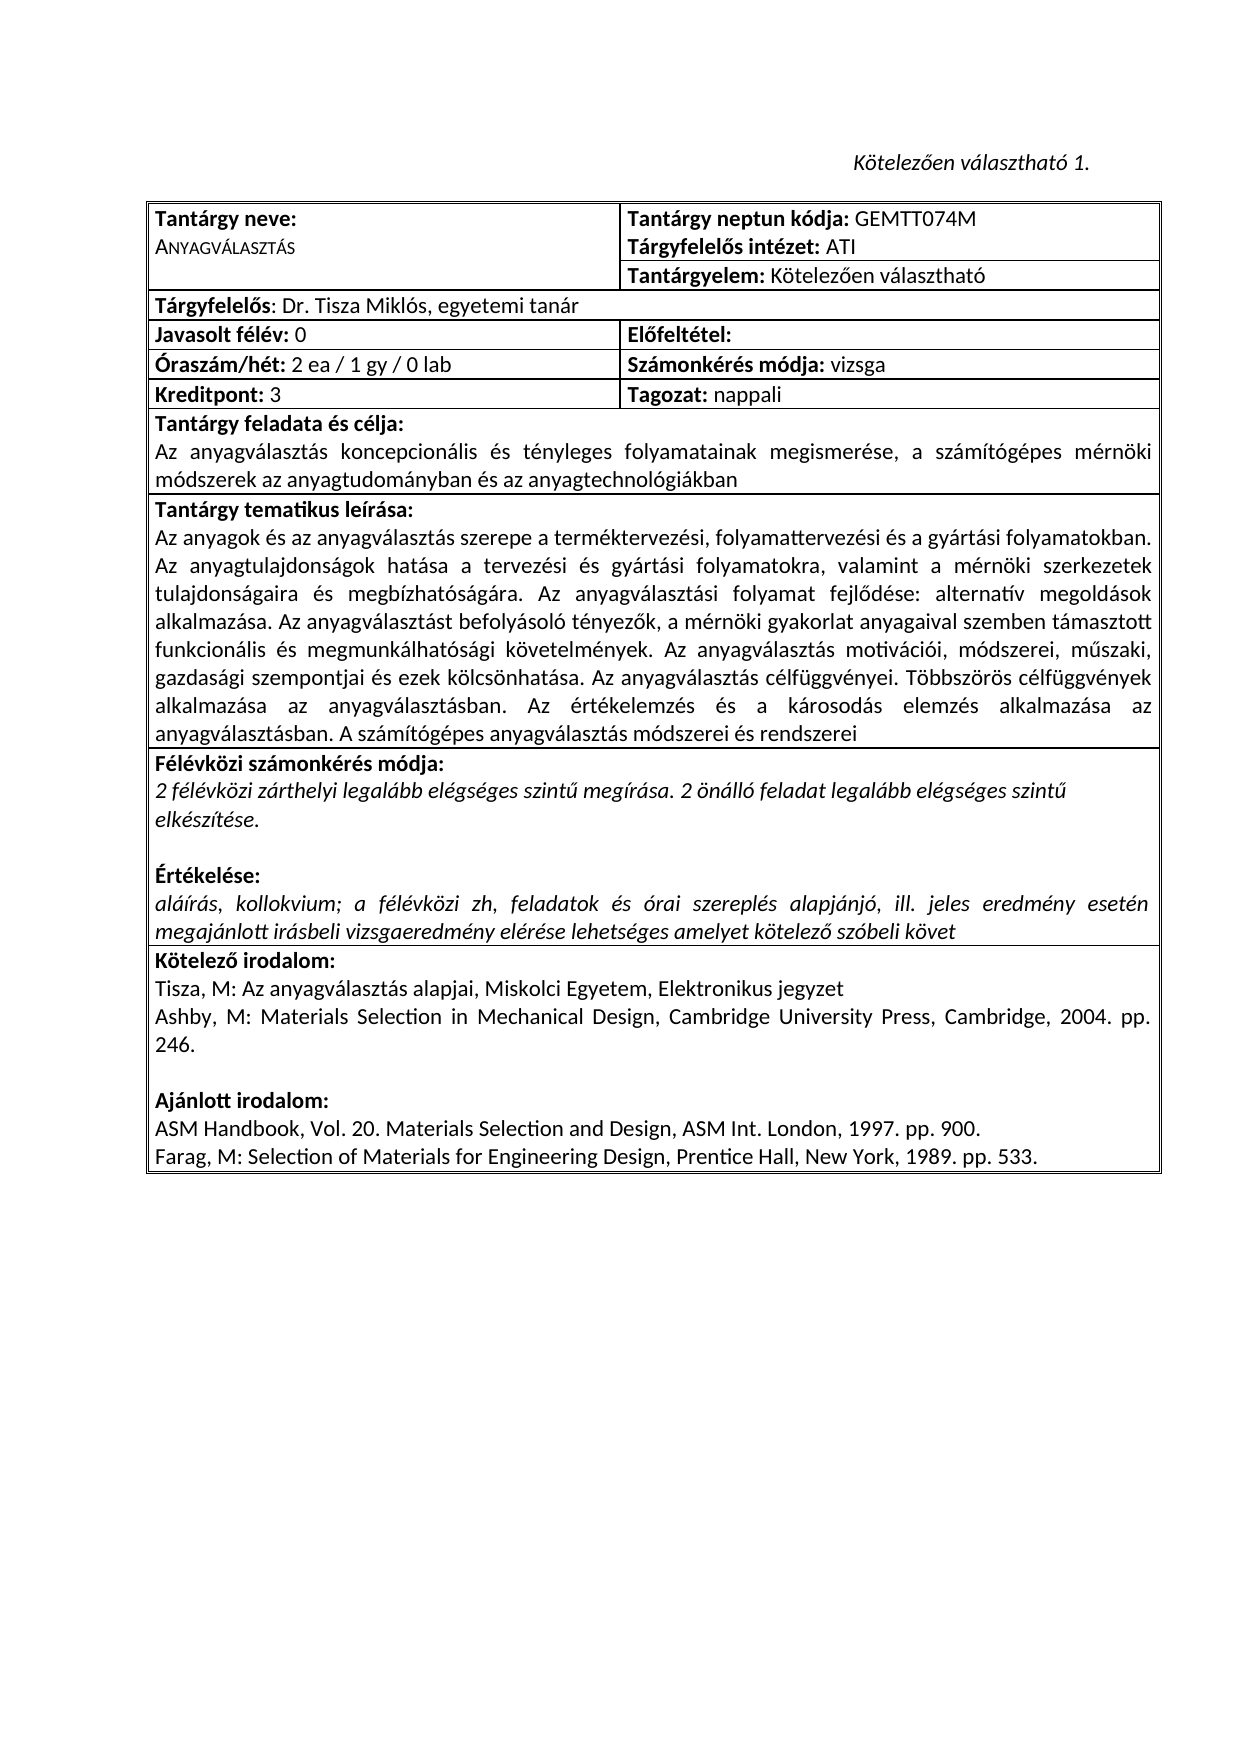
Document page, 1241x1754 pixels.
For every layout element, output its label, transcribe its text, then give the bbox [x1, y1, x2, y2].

table_cell Kreditpont: 3 [149, 380, 619, 408]
text Kötelezően választható 1. [148, 148, 1093, 176]
table_header Tantárgy neve: Anyagválasztás [149, 204, 619, 289]
table_cell Előfeltétel: [621, 321, 1159, 348]
table_cell Óraszám/hét: 2 ea / 1 gy / 0 lab [149, 350, 619, 378]
table_cell Javasolt félév: 0 [149, 321, 619, 348]
table_cell Tantárgyelem: Kötelezően választható [621, 261, 1159, 289]
table_cell Félévközi számonkérés módja: 2 félévközi zárthelyi legalább elégséges szintű megírása. 2 önálló feladat legalább elégséges szintű elkészítése. Értékelése: aláírás, kollokvium; a félévközi zh, feladatok és órai szereplés alapjánjó, ill. jeles eredmény esetén megajánlott irásbeli vizsgaeredmény elérése lehetséges amelyet kötelező szóbeli követ [149, 749, 1159, 945]
table_cell Tárgyfelelős: Dr. Tisza Miklós, egyetemi tanár [149, 291, 1159, 319]
table_cell Számonkérés módja: vizsga [621, 350, 1159, 378]
table_cell Tantárgy tematikus leírása: Az anyagok és az anyagválasztás szerepe a terméktervezési, folyamattervezési és a gyártási folyamatokban. Az anyagtulajdonságok hatása a tervezési és gyártási folyamatokra, valamint a mérnöki szerkezetek tulajdonságaira és megbízhatóságára. Az anyagválasztási folyamat fejlődése: alternatív megoldások alkalmazása. Az anyag­válasz­tást befolyásoló tényezők, a mérnöki gyakorlat anyagaival szemben támasztott funkcionális és megmunkálhatósági követelmények. Az anyagválasztás motivációi, módszerei, műszaki, gazdasági szempontjai és ezek kölcsönhatása. Az anyagválasztás célfüggvényei. Többszörös célfüggvények alkalmazása az anyagválasztásban. Az értékelemzés és a károsodás elemzés alkalmazása az anyagválasztásban. A számítógépes anyagválasztás módszerei és rendszerei [149, 495, 1159, 747]
table_header Tantárgy neptun kódja: GEMTT074M Tárgyfelelős intézet: ATI [621, 204, 1159, 260]
table_cell Kötelező irodalom: Tisza, M: Az anyagválasztás alapjai, Miskolci Egyetem, Elektronikus jegyzet Ashby, M: Materials Selection in Mechanical Design, Cambridge University Press, Cambridge, 2004. pp. 246. Ajánlott irodalom: ASM Handbook, Vol. 20. Materials Selection and Design, ASM Int. London, 1997. pp. 900. Farag, M: Selection of Materials for Engineering Design, Prentice Hall, New York, 1989. pp. 533. [149, 946, 1159, 1171]
table_cell Tantárgy feladata és célja: Az anyagválasztás koncepcionális és tényleges folyamatainak megismerése, a számítógépes mérnöki módszerek az anyagtudományban és az anyagtechnológiákban [149, 409, 1159, 493]
table_cell Tagozat: nappali [621, 380, 1159, 408]
